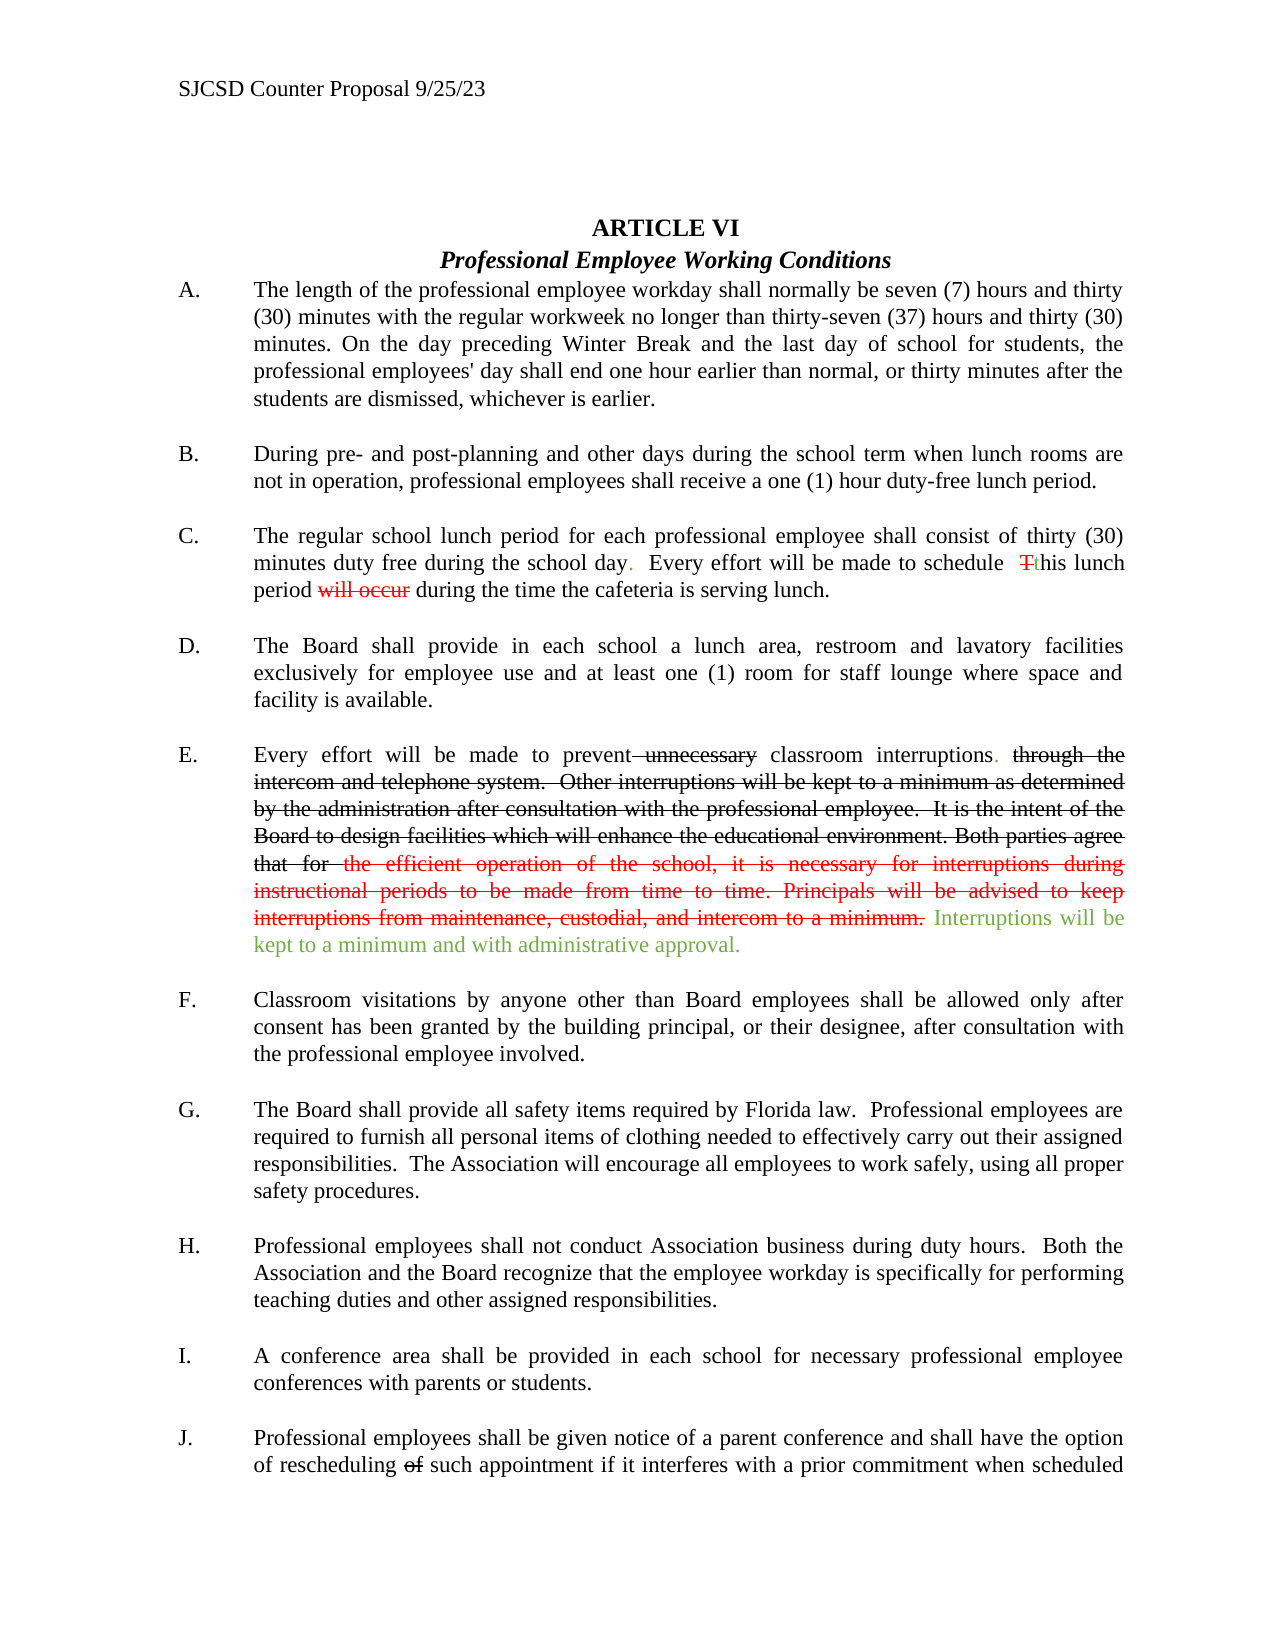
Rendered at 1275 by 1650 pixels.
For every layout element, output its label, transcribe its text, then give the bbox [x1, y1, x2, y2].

list During pre- and post-planning and other days during the school term when lunch rooms are not in operation, professional employees shall receive a one (1) hour duty-free lunch period. [178, 440, 1125, 493]
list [178, 1424, 1125, 1477]
list The Board shall provide all safety items required by Florida law. Professional employees are required to furnish all personal items of clothing needed to effectively carry out their assigned responsibilities. The Association will encourage all employees to work safely, using all proper safety procedures. [178, 1096, 1125, 1203]
list The regular school lunch period for each professional employee shall consist of thirty (30) minutes duty free during the school day. Every effort will be made to schedule Tthis lunch period will occur during the time the cafeteria is serving lunch. [178, 522, 1125, 603]
list The length of the professional employee workday shall normally be seven (7) hours and thirty (30) minutes with the regular workweek no longer than thirty-seven (37) hours and thirty (30) minutes. On the day preceding Winter Break and the last day of school for students, the professional employees' day shall end one hour earlier than normal, or thirty minutes after the students are dismissed, whichever is earlier. [178, 276, 1125, 411]
list Every effort will be made to prevent unnecessary classroom interruptions. through the intercom and telephone system. Other interruptions will be kept to a minimum as determined by the administration after consultation with the professional employee. It is the intent of the Board to design facilities which will enhance the educational environment. Both parties agree that for the efficient operation of the school, it is necessary for interruptions during instructional periods to be made from time to time. Principals will be advised to keep interruptions from maintenance, custodial, and intercom to a minimum. Interruptions will be kept to a minimum and with administrative approval. [178, 741, 1125, 957]
list Classroom visitations by anyone other than Board employees shall be allowed only after consent has been granted by the building principal, or their designee, after consultation with the professional employee involved. [178, 986, 1125, 1067]
list The Board shall provide in each school a lunch area, restroom and lavatory facilities exclusively for employee use and at least one (1) room for staff lounge where space and facility is available. [178, 632, 1125, 712]
subtitle ARTICLE VI [222, 213, 1082, 242]
list A conference area shall be provided in each school for necessary professional employee conferences with parents or students. [178, 1342, 1125, 1395]
list Professional employees shall not conduct Association business during duty hours. Both the Association and the Board recognize that the employee workday is specifically for performing teaching duties and other assigned responsibilities. [178, 1232, 1125, 1313]
subtitle Professional Employee Working Conditions [222, 245, 1082, 273]
